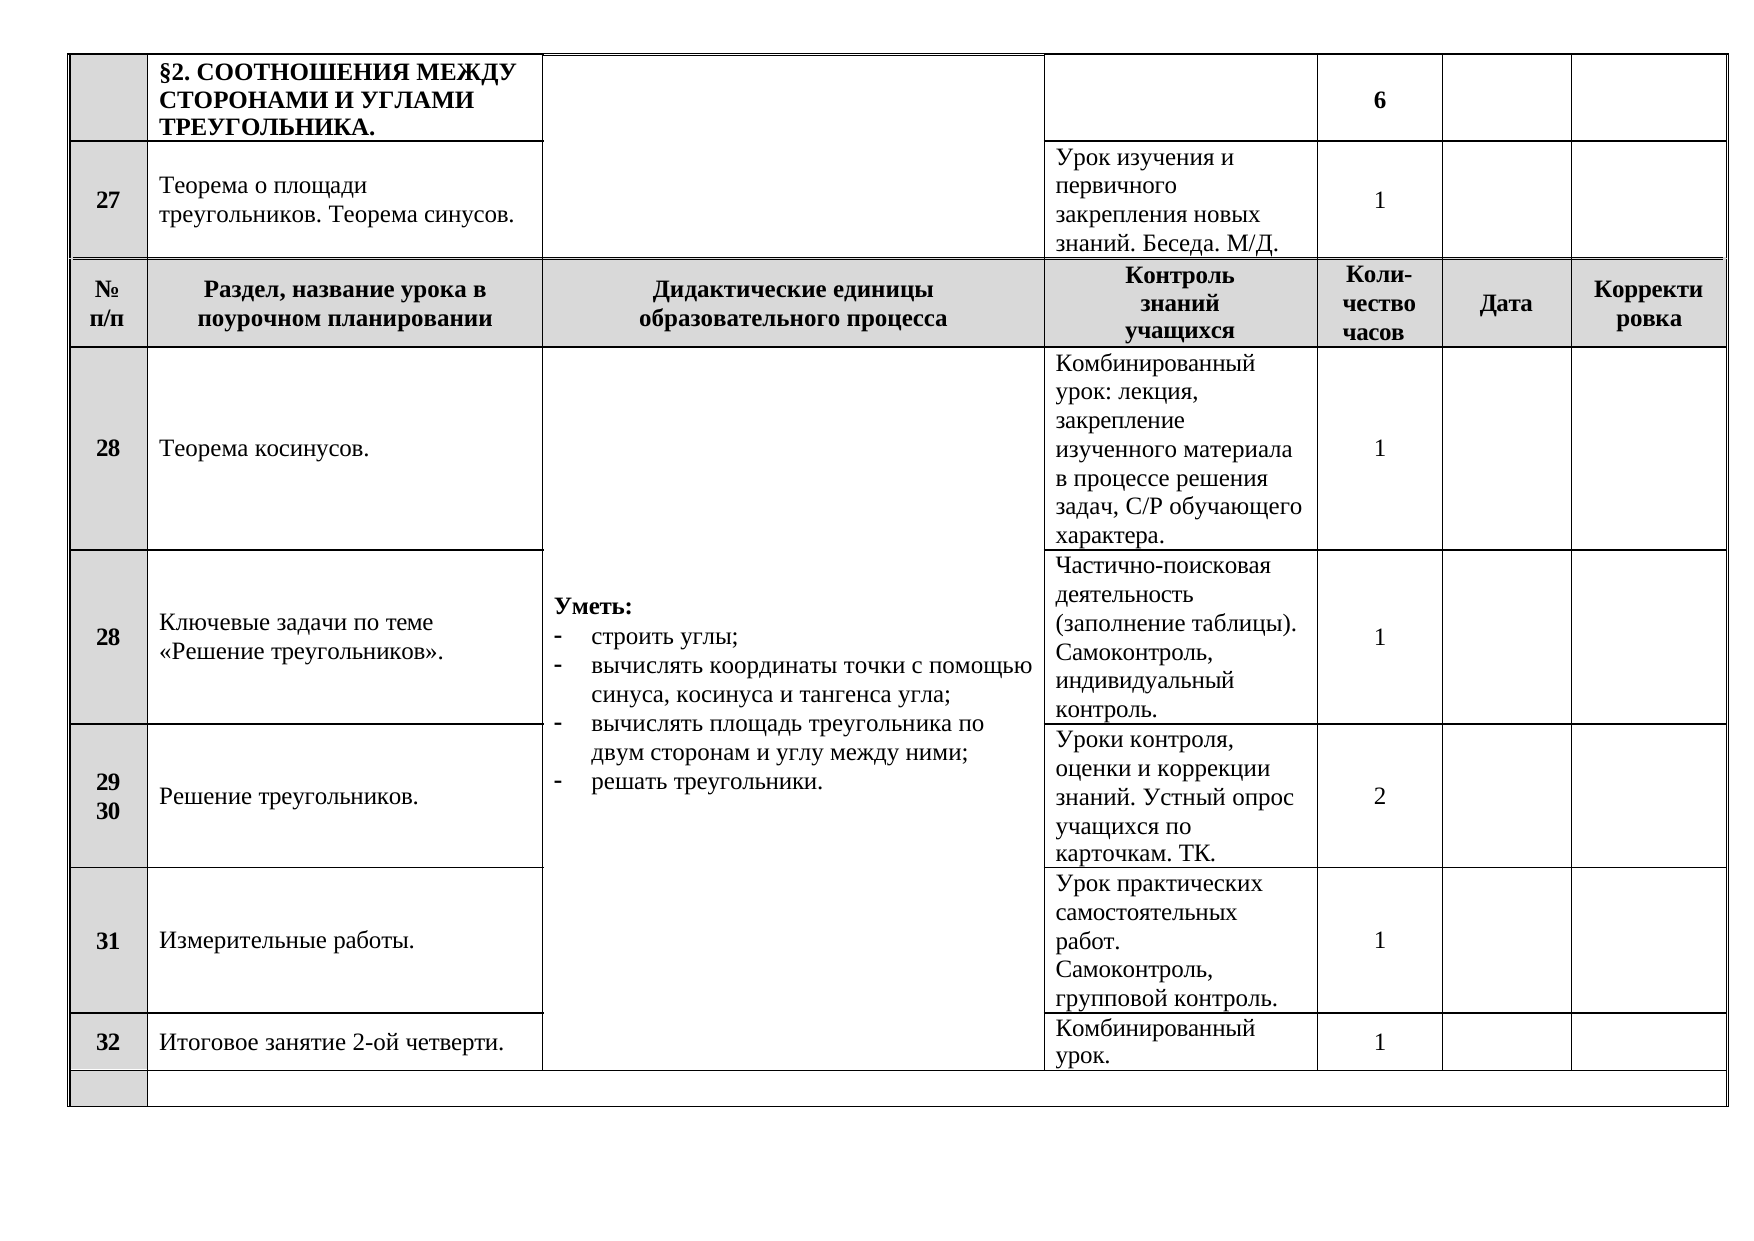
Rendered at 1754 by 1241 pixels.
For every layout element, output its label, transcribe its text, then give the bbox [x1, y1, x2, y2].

table_cell 28 [71, 348, 147, 549]
table_cell Коли- чество часов [1318, 260, 1442, 346]
table_cell 1 [1318, 1014, 1442, 1069]
table_cell Дидактические единицы образовательного процесса [543, 260, 1044, 346]
table_header [71, 55, 147, 140]
table_cell № п/п [71, 257, 147, 346]
table_cell Урок изучения и первичного закрепления новых знаний. Беседа. М/Д. [1045, 142, 1317, 257]
table_cell Уроки контроля, оценки и коррекции знаний. Устный опрос учащихся по карточкам. ТК. [1045, 725, 1317, 867]
table_cell 2 [1318, 725, 1442, 867]
table_cell Раздел, название урока в поурочном планировании [148, 260, 542, 346]
table_cell Теорема о площади треугольников. Теорема синусов. [148, 142, 542, 257]
table_header [1443, 55, 1571, 140]
table_cell 27 [71, 142, 147, 257]
table_cell 29 30 [71, 725, 147, 867]
table_cell [71, 1071, 147, 1106]
table_cell Частично-поисковая деятельность (заполнение таблицы). Самоконтроль, индивидуальный контроль. [1045, 551, 1317, 723]
table_cell Корректи ровка [1572, 257, 1726, 346]
table_cell Урок практических самостоятельных работ. Самоконтроль, групповой контроль. [1045, 868, 1317, 1012]
table_cell Контроль знаний учащихся [1045, 260, 1317, 346]
table_cell Уметь: строить углы; вычислять координаты точки с помощью синуса, косинуса и тангенса угла; вычислять площадь треугольника по двум сторонам и углу между ними; решать треугольники. [543, 348, 1044, 1069]
table_cell [1572, 142, 1726, 257]
table_header §2. СООТНОШЕНИЯ МЕЖДУ СТОРОНАМИ И УГЛАМИ ТРЕУГОЛЬНИКА. [148, 55, 542, 140]
table_cell [1443, 348, 1571, 549]
table_cell Комбинированный урок. [1045, 1014, 1317, 1069]
table_cell Итоговое занятие 2-ой четверти. [148, 1014, 542, 1069]
table_cell 1 [1318, 348, 1442, 549]
table_cell [1443, 551, 1571, 723]
table_cell [1443, 868, 1571, 1012]
table_cell [1572, 1014, 1726, 1069]
table_cell 1 [1318, 142, 1442, 257]
table_cell Ключевые задачи по теме «Решение треугольников». [148, 551, 542, 723]
table_header [543, 56, 1044, 257]
table_cell [148, 1071, 1726, 1106]
table_cell [1443, 1014, 1571, 1069]
table_header [1045, 55, 1317, 140]
table_cell 1 [1318, 868, 1442, 1012]
table_cell [1572, 868, 1726, 1012]
table_header 6 [1318, 55, 1442, 140]
table_cell Решение треугольников. [148, 725, 542, 867]
table_header [1572, 55, 1726, 140]
table_cell [1443, 725, 1571, 867]
table_cell Теорема косинусов. [148, 348, 542, 549]
table_cell 31 [71, 868, 147, 1012]
table_cell 32 [71, 1014, 147, 1069]
table_cell Измерительные работы. [148, 868, 542, 1012]
table_cell [1572, 348, 1726, 549]
table_cell [1572, 725, 1726, 867]
table_cell [1572, 551, 1726, 723]
table_cell Дата [1443, 260, 1571, 346]
table_cell 28 [71, 551, 147, 723]
table_cell [1443, 142, 1571, 257]
table_cell Комбинированный урок: лекция, закрепление изученного материала в процессе решения задач, С/Р обучающего характера. [1045, 348, 1317, 549]
table_cell 1 [1318, 551, 1442, 723]
